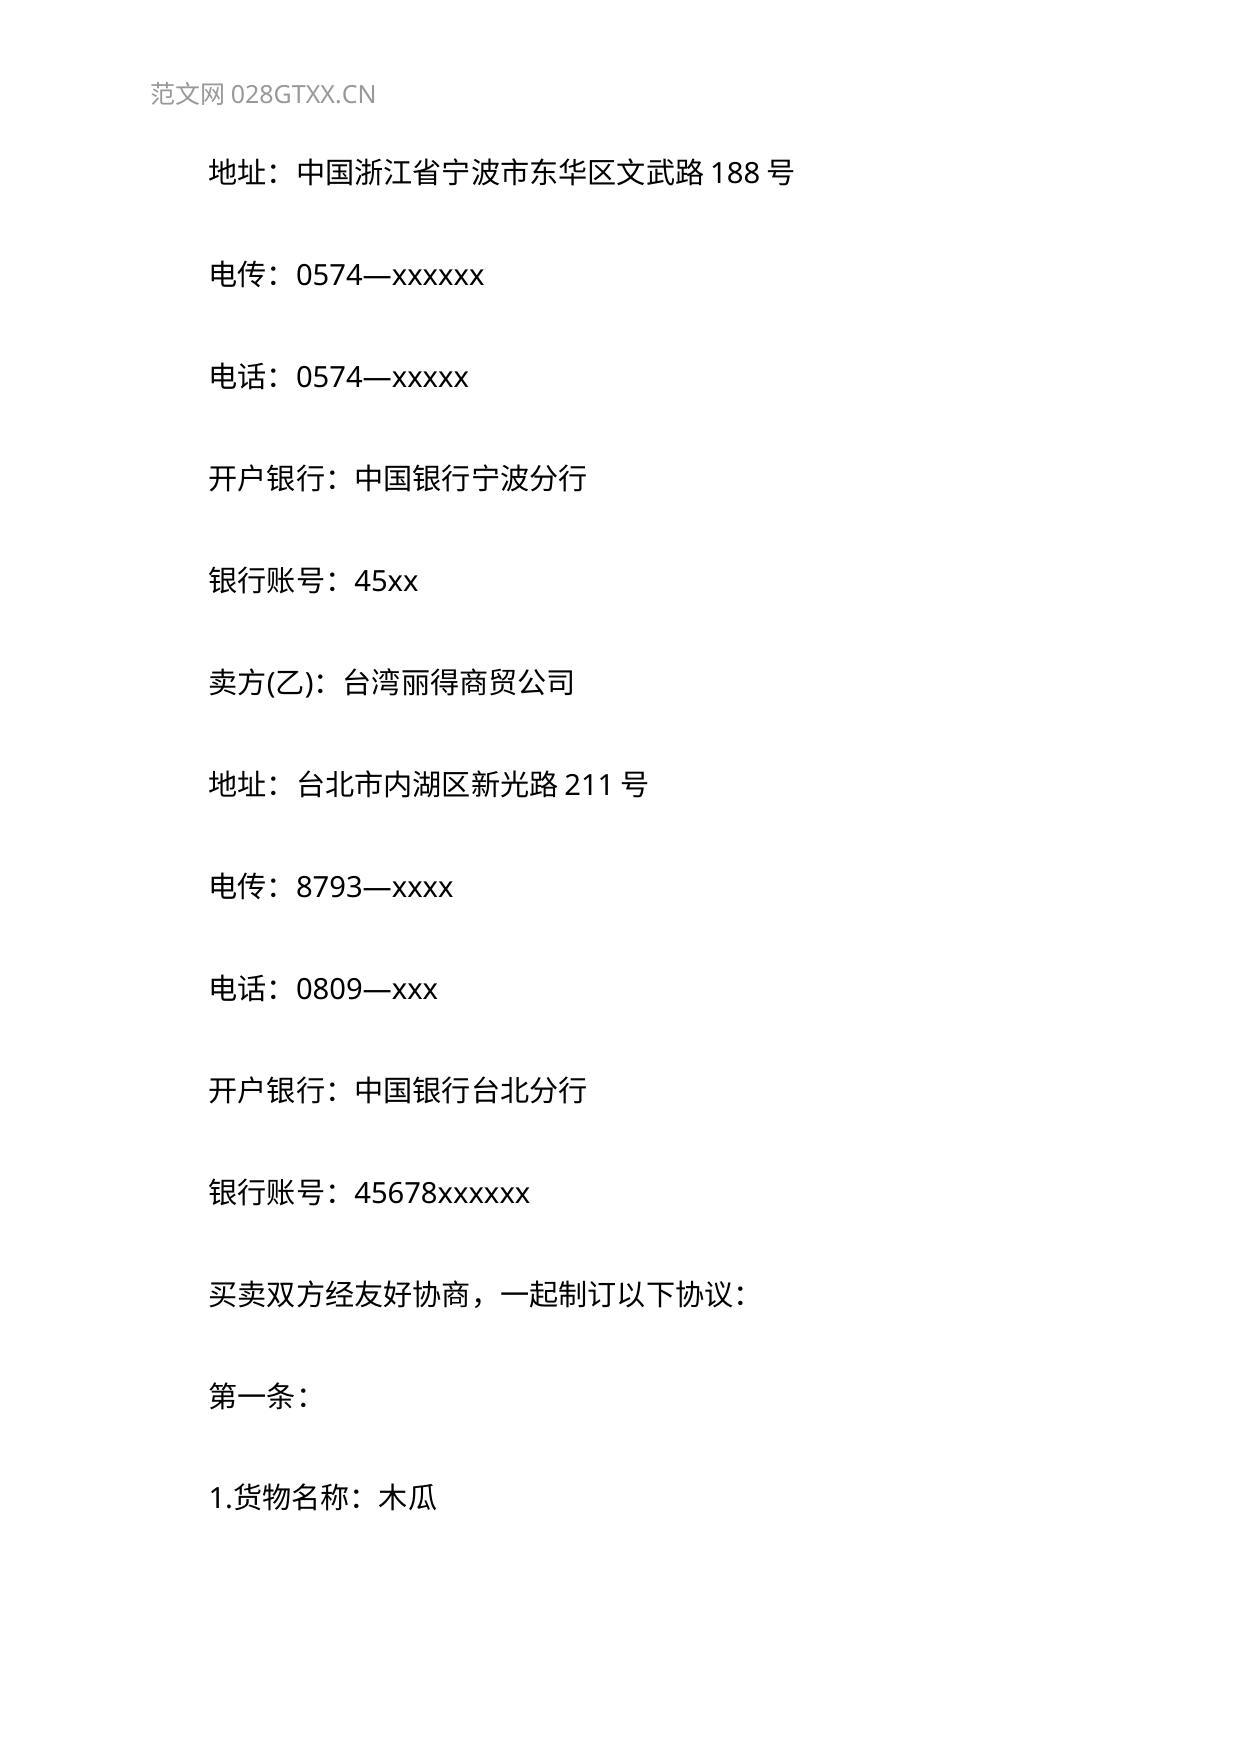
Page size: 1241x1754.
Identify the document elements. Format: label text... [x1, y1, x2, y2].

text 电话：0574—xxxxx [150, 354, 1090, 396]
text 电话：0809—xxx [150, 966, 1090, 1008]
text 1.货物名称：木瓜 [150, 1475, 1090, 1517]
text 第一条： [150, 1373, 1090, 1415]
text 电传：0574—xxxxxx [150, 252, 1090, 294]
text 卖方(乙)：台湾丽得商贸公司 [150, 660, 1090, 702]
text 银行账号：45xx [150, 558, 1090, 600]
text 电传：8793—xxxx [150, 864, 1090, 906]
text 开户银行：中国银行宁波分行 [150, 456, 1090, 498]
text 银行账号：45678xxxxxx [150, 1169, 1090, 1212]
text 开户银行：中国银行台北分行 [150, 1068, 1090, 1110]
text 地址：中国浙江省宁波市东华区文武路188号 [150, 150, 1090, 192]
text 买卖双方经友好协商，一起制订以下协议： [150, 1271, 1090, 1314]
text 地址：台北市内湖区新光路211号 [150, 762, 1090, 804]
